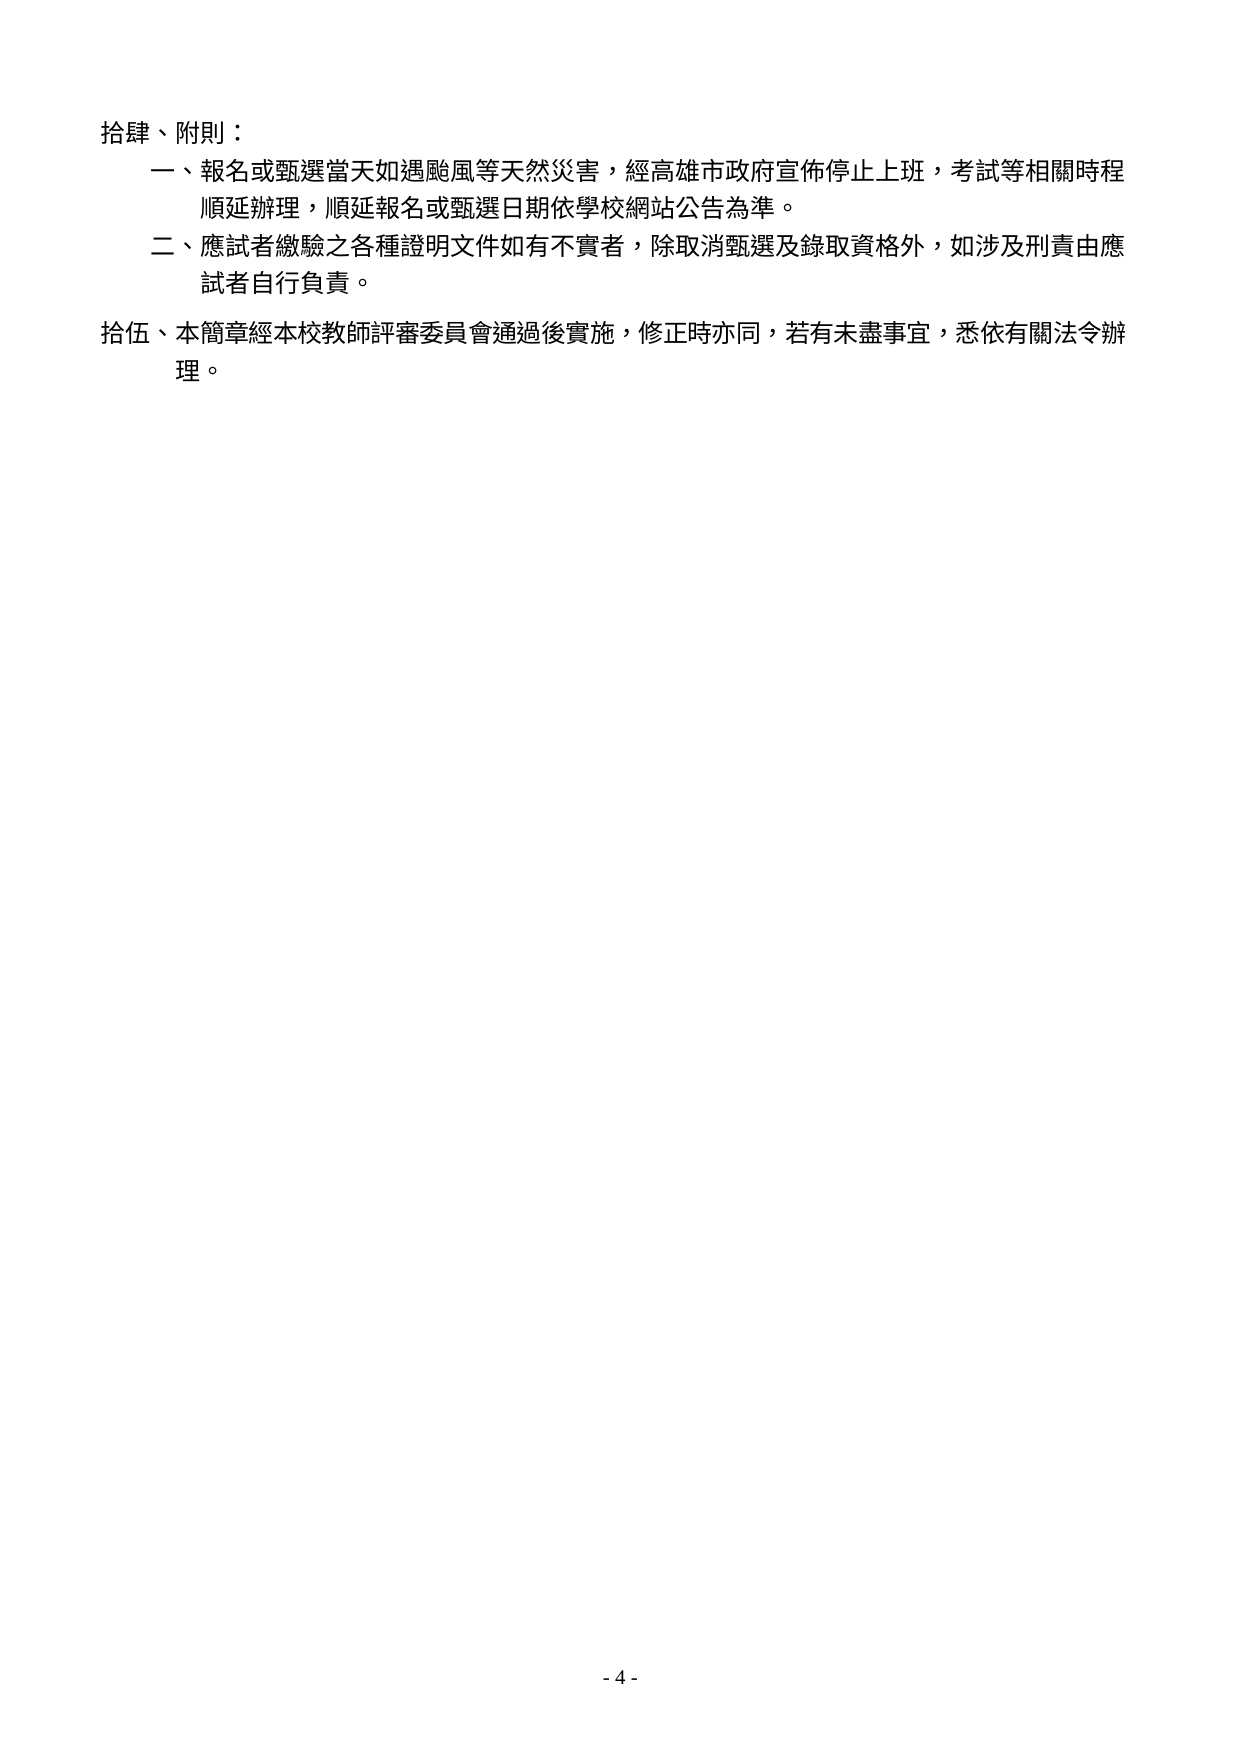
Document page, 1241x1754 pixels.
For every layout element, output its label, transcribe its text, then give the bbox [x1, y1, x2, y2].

text 一、報名或甄選當天如遇颱風等天然災害，經高雄市政府宣佈停止上班，考試等相關時程順延辦理，順延報名或甄選日期依學校網站公告為準。 [150, 150, 1140, 225]
text 拾肆、附則： [100, 112, 1140, 150]
text 拾伍、本簡章經本校教師評審委員會通過後實施，修正時亦同，若有未盡事宜，悉依有關法令辦理。 [100, 312, 1140, 387]
text 二、應試者繳驗之各種證明文件如有不實者，除取消甄選及錄取資格外，如涉及刑責由應試者自行負責。 [150, 225, 1140, 300]
